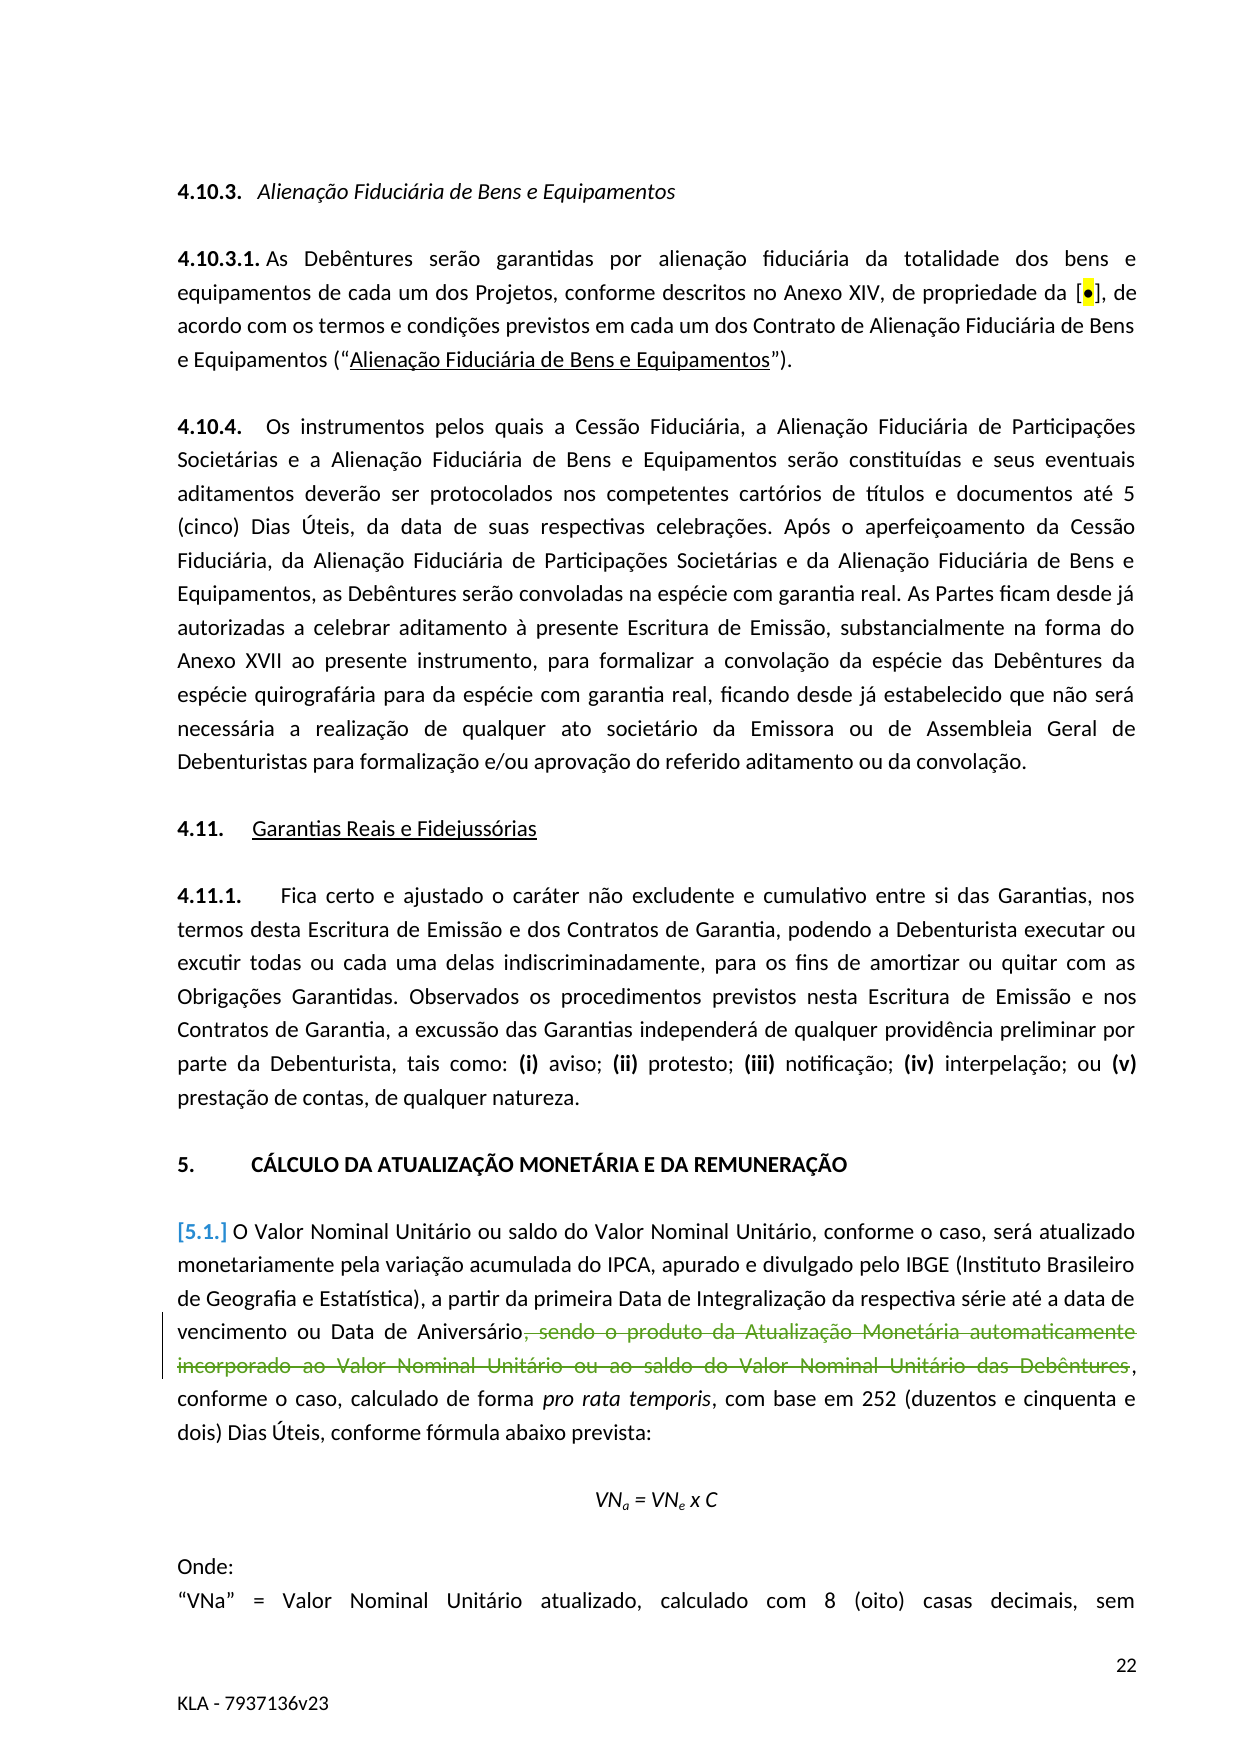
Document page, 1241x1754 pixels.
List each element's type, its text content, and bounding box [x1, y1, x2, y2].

list O Valor Nominal Unitário ou saldo do Valor Nominal Unitário, conforme o caso, será atualizado monetariamente pela variação acumulada do IPCA, apurado e divulgado pelo IBGE (Instituto Brasileiro de Geografia e Estatística), a partir da primeira Data de Integralização da respectiva série até a data de vencimento ou Data de Aniversário, conforme o caso, calculado de forma pro rata temporis, com base em 252 (duzentos e cinquenta e dois) Dias Úteis, conforme fórmula abaixo prevista: [177, 1217, 1137, 1446]
list Alienação Fiduciária de Bens e Equipamentos [177, 177, 1137, 205]
list As Debêntures serão garantidas por alienação fiduciária da totalidade dos bens e equipamentos de cada um dos Projetos, conforme descritos no Anexo XIV, de propriedade da [•], de acordo com os termos e condições previstos em cada um dos Contrato de Alienação Fiduciária de Bens e Equipamentos (“Alienação Fiduciária de Bens e Equipamentos”). [177, 244, 1137, 373]
list CÁLCULO DA ATUALIZAÇÃO MONETÁRIA E DA REMUNERAÇÃO [177, 1150, 1137, 1178]
list Fica certo e ajustado o caráter não excludente e cumulativo entre si das Garantias, nos termos desta Escritura de Emissão e dos Contratos de Garantia, podendo a Debenturista executar ou excutir todas ou cada uma delas indiscriminadamente, para os fins de amortizar ou quitar com as Obrigações Garantidas. Observados os procedimentos previstos nesta Escritura de Emissão e nos Contratos de Garantia, a excussão das Garantias independerá de qualquer providência preliminar por parte da Debenturista, tais como: (i) aviso; (ii) protesto; (iii) notificação; (iv) interpelação; ou (v) prestação de contas, de qualquer natureza. [177, 881, 1137, 1111]
list Garantias Reais e Fidejussórias [177, 814, 1137, 842]
list Onde: [177, 1552, 1137, 1580]
list VNa = VNe x C [177, 1485, 1137, 1513]
list Os instrumentos pelos quais a Cessão Fiduciária, a Alienação Fiduciária de Participações Societárias e a Alienação Fiduciária de Bens e Equipamentos serão constituídas e seus eventuais aditamentos deverão ser protocolados nos competentes cartórios de títulos e documentos até 5 (cinco) Dias Úteis, da data de suas respectivas celebrações. Após o aperfeiçoamento da Cessão Fiduciária, da Alienação Fiduciária de Participações Societárias e da Alienação Fiduciária de Bens e Equipamentos, as Debêntures serão convoladas na espécie com garantia real. As Partes ficam desde já autorizadas a celebrar aditamento à presente Escritura de Emissão, substancialmente na forma do Anexo XVII ao presente instrumento, para formalizar a convolação da espécie das Debêntures da espécie quirografária para da espécie com garantia real, ficando desde já estabelecido que não será necessária a realização de qualquer ato societário da Emissora ou de Assembleia Geral de Debenturistas para formalização e/ou aprovação do referido aditamento ou da convolação. [177, 412, 1137, 775]
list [177, 1586, 1137, 1614]
